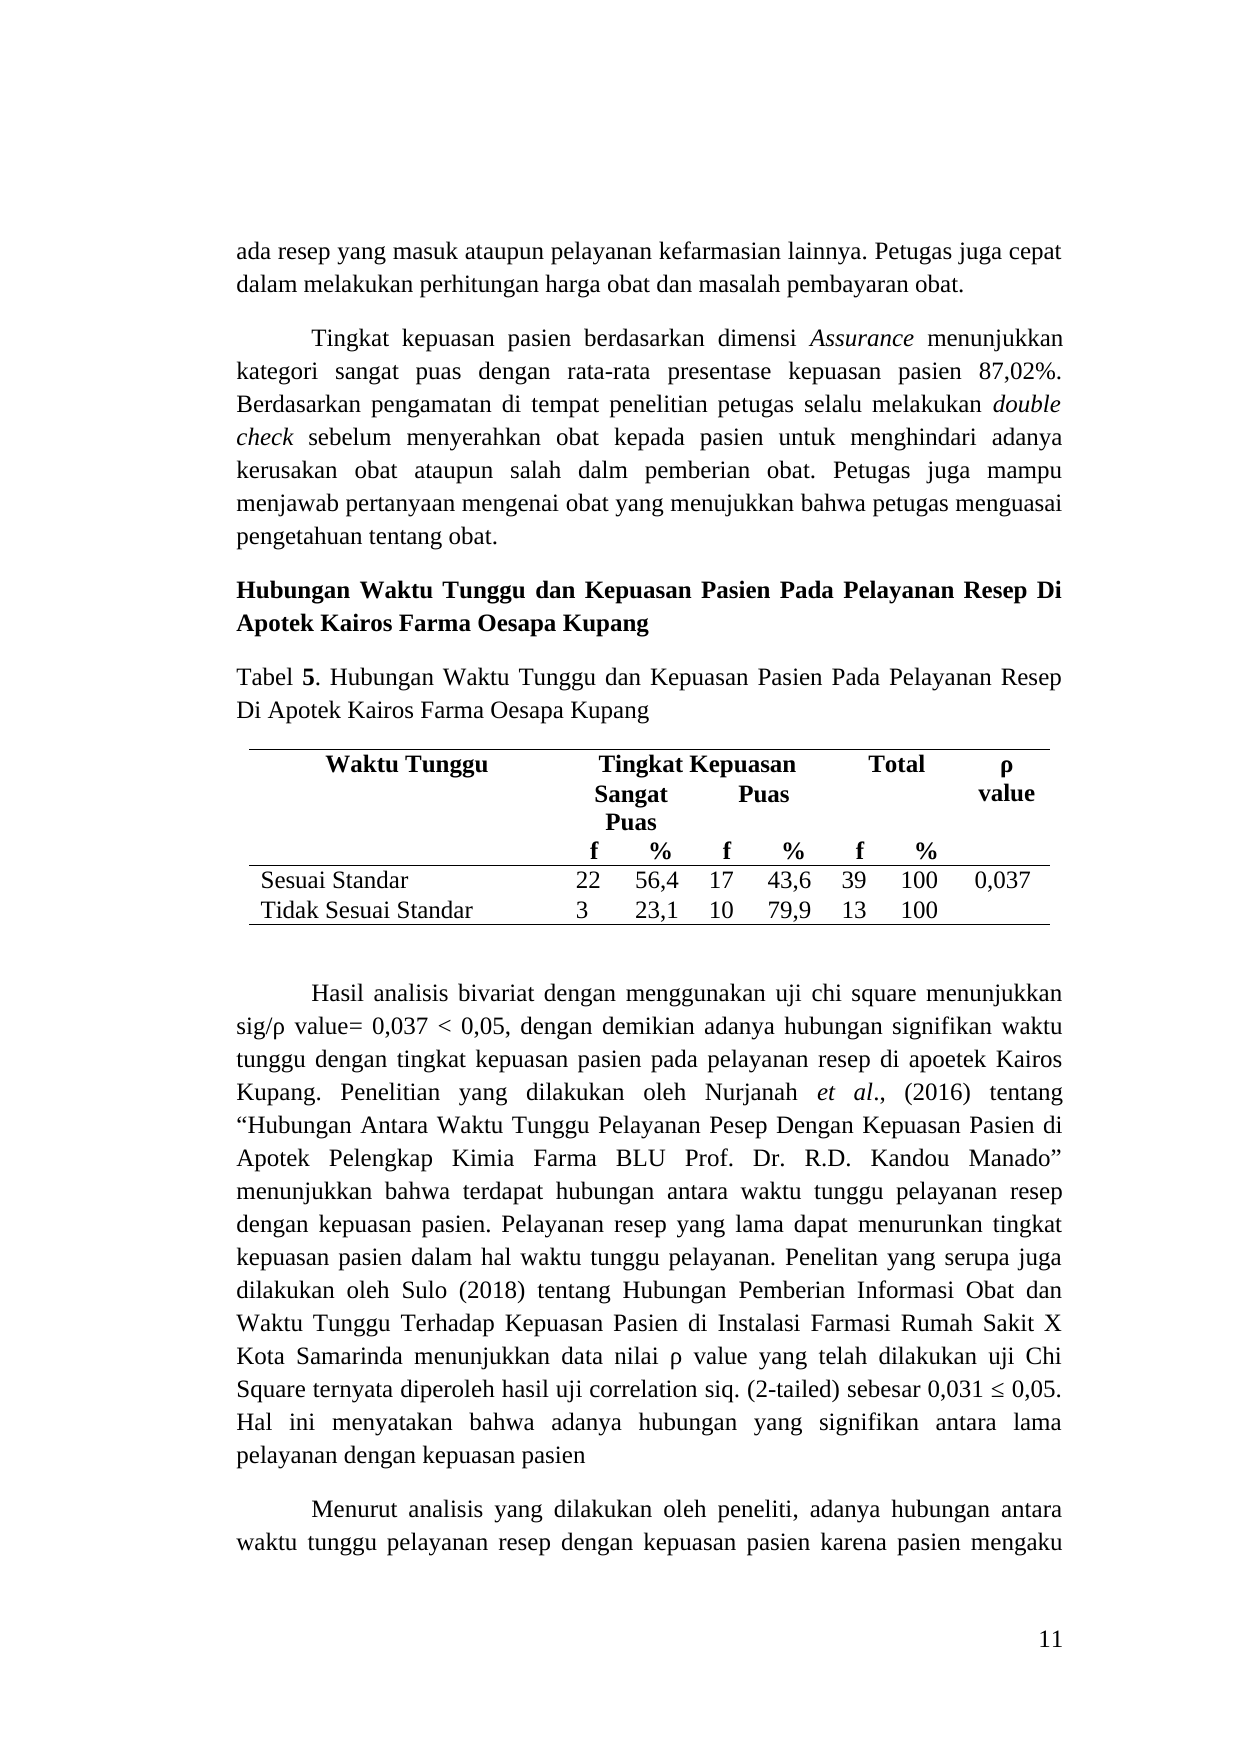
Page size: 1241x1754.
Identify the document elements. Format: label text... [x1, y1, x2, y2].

text Hasil analisis bivariat dengan menggunakan uji chi square menunjukkan sig/ρ value= 0,037 < 0,05, dengan demikian adanya hubungan signifikan waktu tunggu dengan tingkat kepuasan pasien pada pelayanan resep di apoetek Kairos Kupang. Penelitian yang dilakukan oleh Nurjanah et al., (2016) tentang “Hubungan Antara Waktu Tunggu Pelayanan Pesep Dengan Kepuasan Pasien di Apotek Pelengkap Kimia Farma BLU Prof. Dr. R.D. Kandou Manado” menunjukkan bahwa terdapat hubungan antara waktu tunggu pelayanan resep dengan kepuasan pasien. Pelayanan resep yang lama dapat menurunkan tingkat kepuasan pasien dalam hal waktu tunggu pelayanan. Penelitan yang serupa juga dilakukan oleh Sulo (2018) tentang Hubungan Pemberian Informasi Obat dan Waktu Tunggu Terhadap Kepuasan Pasien di Instalasi Farmasi Rumah Sakit X Kota Samarinda menunjukkan data nilai ρ value yang telah dilakukan uji Chi Square ternyata diperoleh hasil uji correlation siq. (2-tailed) sebesar 0,031 ≤ 0,05. Hal ini menyatakan bahwa adanya hubungan yang signifikan antara lama pelayanan dengan kepuasan pasien [236, 978, 1063, 1469]
text Tingkat kepuasan pasien berdasarkan dimensi Assurance menunjukkan kategori sangat puas dengan rata-rata presentase kepuasan pasien 87,02%. Berdasarkan pengamatan di tempat penelitian petugas selalu melakukan double check sebelum menyerahkan obat kepada pasien untuk menghindari adanya kerusakan obat ataupun salah dalm pemberian obat. Petugas juga mampu menjawab pertanyaan mengenai obat yang menujukkan bahwa petugas menguasai pengetahuan tentang obat. [236, 323, 1063, 550]
table_cell 100 [889, 894, 963, 923]
table_cell 13 [830, 894, 889, 923]
table_cell f [564, 836, 623, 865]
table_cell 23,1 [624, 894, 697, 923]
table_cell 17 [697, 866, 756, 894]
table_cell f [830, 836, 889, 865]
table_cell Puas [697, 778, 830, 836]
table_header Tingkat Kepuasan [564, 750, 830, 778]
text Hubungan Waktu Tunggu dan Kepuasan Pasien Pada Pelayanan Resep Di Apotek Kairos Farma Oesapa Kupang [236, 575, 1063, 637]
table_cell % [756, 836, 830, 865]
table_cell 43,6 [756, 866, 830, 894]
table_cell 79,9 [756, 894, 830, 923]
table_cell % [889, 836, 963, 865]
table_cell Sesuai Standar [249, 866, 564, 894]
table_cell Sangat Puas [564, 778, 697, 836]
table_header Waktu Tunggu [249, 750, 564, 865]
table_cell f [697, 836, 756, 865]
table_cell 39 [830, 866, 889, 894]
table_cell 56,4 [624, 866, 697, 894]
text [236, 1494, 1063, 1556]
table_cell 3 [564, 894, 623, 923]
table_header ρ value [963, 750, 1050, 865]
table_cell 0,037 [963, 866, 1050, 923]
table_cell 100 [889, 866, 963, 894]
table_header Total [830, 750, 963, 836]
table_cell Tidak Sesuai Standar [249, 894, 564, 923]
table_cell 22 [564, 866, 623, 894]
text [236, 236, 1063, 298]
text Tabel 5. Hubungan Waktu Tunggu dan Kepuasan Pasien Pada Pelayanan Resep Di Apotek Kairos Farma Oesapa Kupang [236, 662, 1063, 724]
table_cell % [624, 836, 697, 865]
table_cell 10 [697, 894, 756, 923]
